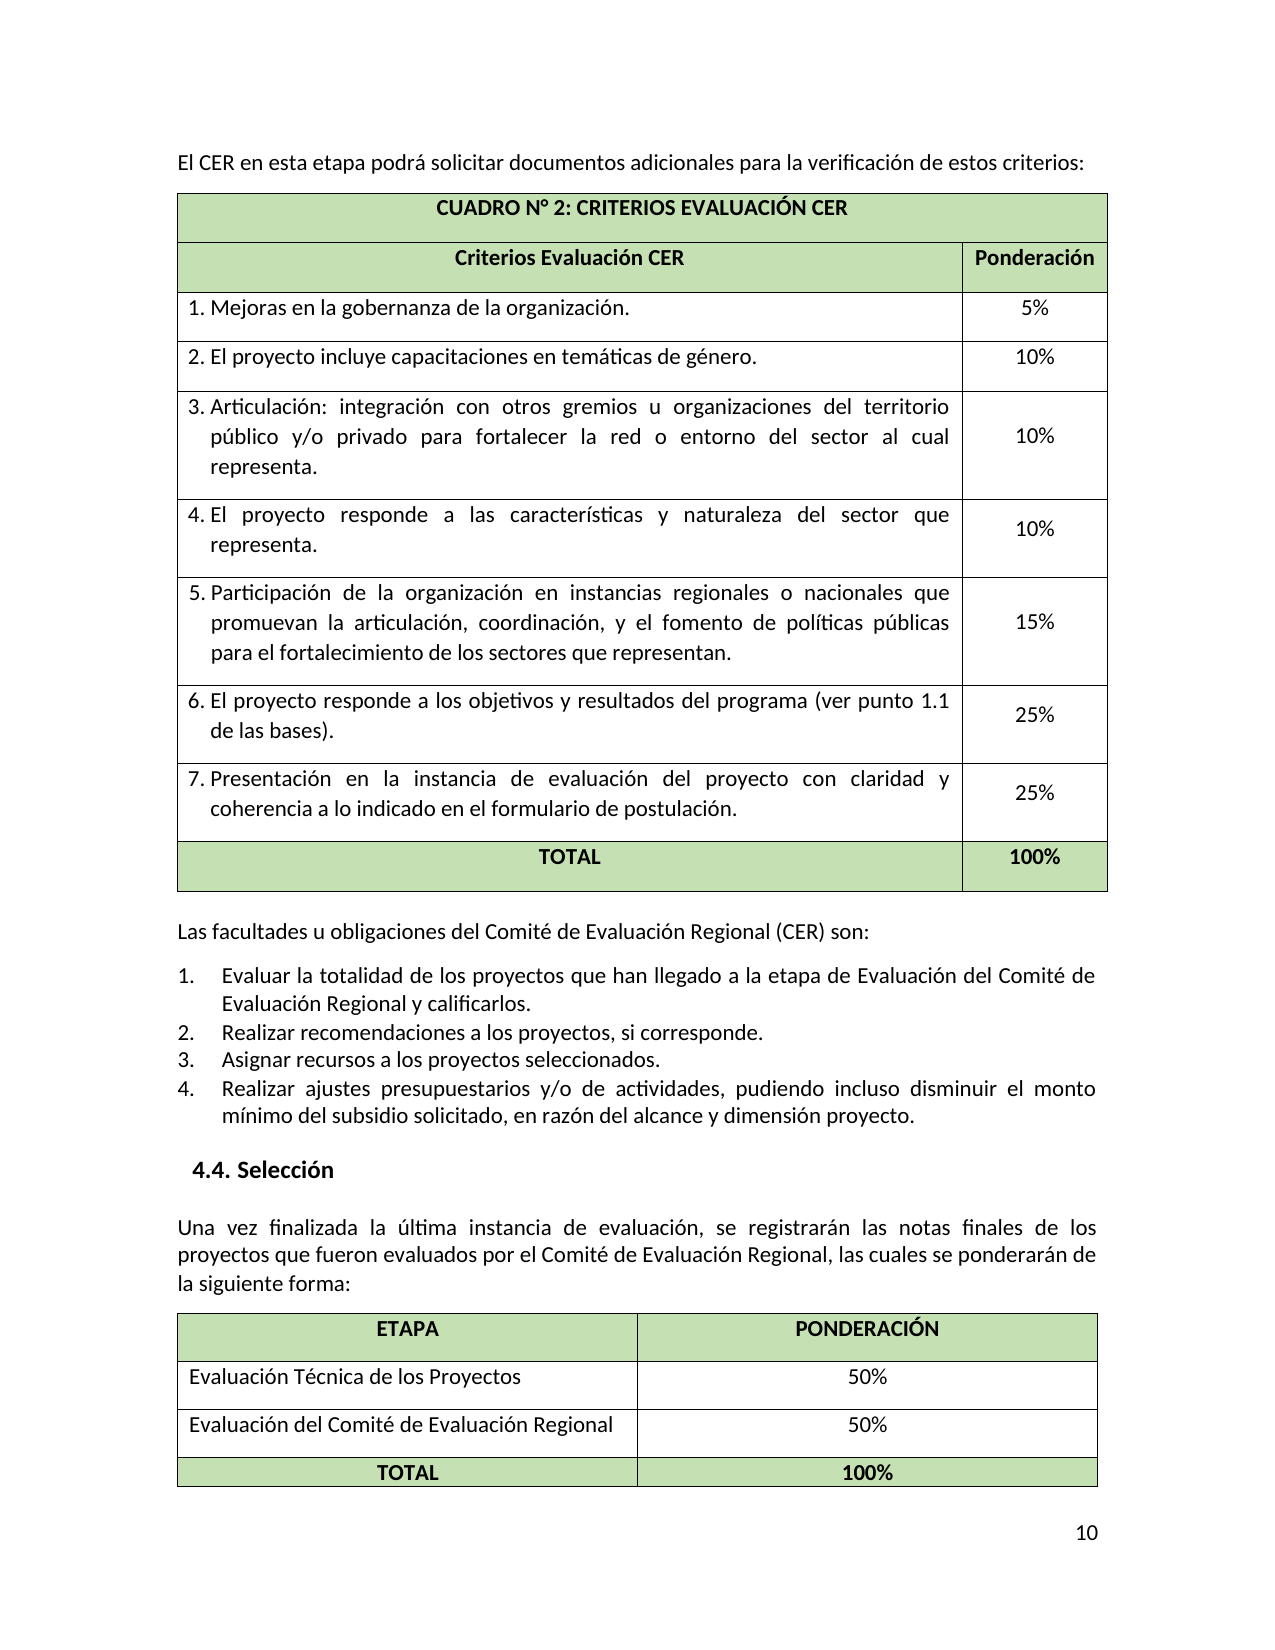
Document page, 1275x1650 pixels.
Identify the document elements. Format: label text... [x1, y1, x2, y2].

list Realizar recomendaciones a los proyectos, si corresponde. [177, 1018, 1098, 1046]
table_cell El proyecto responde a las características y naturaleza del sector que representa. [178, 500, 962, 577]
list Asignar recursos a los proyectos seleccionados. [177, 1046, 1098, 1074]
table_cell 10% [963, 342, 1107, 391]
table_cell 15% [963, 578, 1107, 685]
text Las facultades u obligaciones del Comité de Evaluación Regional (CER) son: [177, 917, 1098, 945]
text Una vez finalizada la última instancia de evaluación, se registrarán las notas finales de los proyectos que fueron evaluados por el Comité de Evaluación Regional, las cuales se ponderarán de la siguiente forma: [177, 1213, 1098, 1297]
table_cell 10% [963, 392, 1107, 499]
text El CER en esta etapa podrá solicitar documentos adicionales para la verificación de estos criterios: [177, 148, 1098, 176]
table_cell Mejoras en la gobernanza de la organización. [178, 293, 962, 341]
list Evaluar la totalidad de los proyectos que han llegado a la etapa de Evaluación del Comité de Evaluación Regional y calificarlos. [177, 962, 1098, 1018]
table_cell 50% [638, 1362, 1097, 1409]
subtitle Selección [192, 1155, 1098, 1185]
table_cell 100% [638, 1458, 1097, 1486]
table_cell 10% [963, 500, 1107, 577]
table_cell TOTAL [178, 842, 962, 891]
table_header CUADRO N° 2: CRITERIOS EVALUACIÓN CER [178, 194, 1107, 242]
table_header PONDERACIÓN [638, 1314, 1097, 1361]
table_cell Evaluación del Comité de Evaluación Regional [178, 1410, 637, 1457]
table_cell 25% [963, 686, 1107, 763]
table_cell Ponderación [963, 243, 1107, 292]
table_cell Evaluación Técnica de los Proyectos [178, 1362, 637, 1409]
table_cell Presentación en la instancia de evaluación del proyecto con claridad y coherencia a lo indicado en el formulario de postulación. [178, 764, 962, 841]
table_cell Articulación: integración con otros gremios u organizaciones del territorio público y/o privado para fortalecer la red o entorno del sector al cual representa. [178, 392, 962, 499]
table_cell 5% [963, 293, 1107, 341]
table_cell El proyecto incluye capacitaciones en temáticas de género. [178, 342, 962, 391]
table_cell El proyecto responde a los objetivos y resultados del programa (ver punto 1.1 de las bases). [178, 686, 962, 763]
table_cell Participación de la organización en instancias regionales o nacionales que promuevan la articulación, coordinación, y el fomento de políticas públicas para el fortalecimiento de los sectores que representan. [178, 578, 962, 685]
table_header ETAPA [178, 1314, 637, 1361]
table_cell 50% [638, 1410, 1097, 1457]
table_cell Criterios Evaluación CER [178, 243, 962, 292]
table_cell 100% [963, 842, 1107, 891]
table_cell 25% [963, 764, 1107, 841]
table_cell TOTAL [178, 1458, 637, 1486]
list Realizar ajustes presupuestarios y/o de actividades, pudiendo incluso disminuir el monto mínimo del subsidio solicitado, en razón del alcance y dimensión proyecto. [177, 1074, 1098, 1130]
